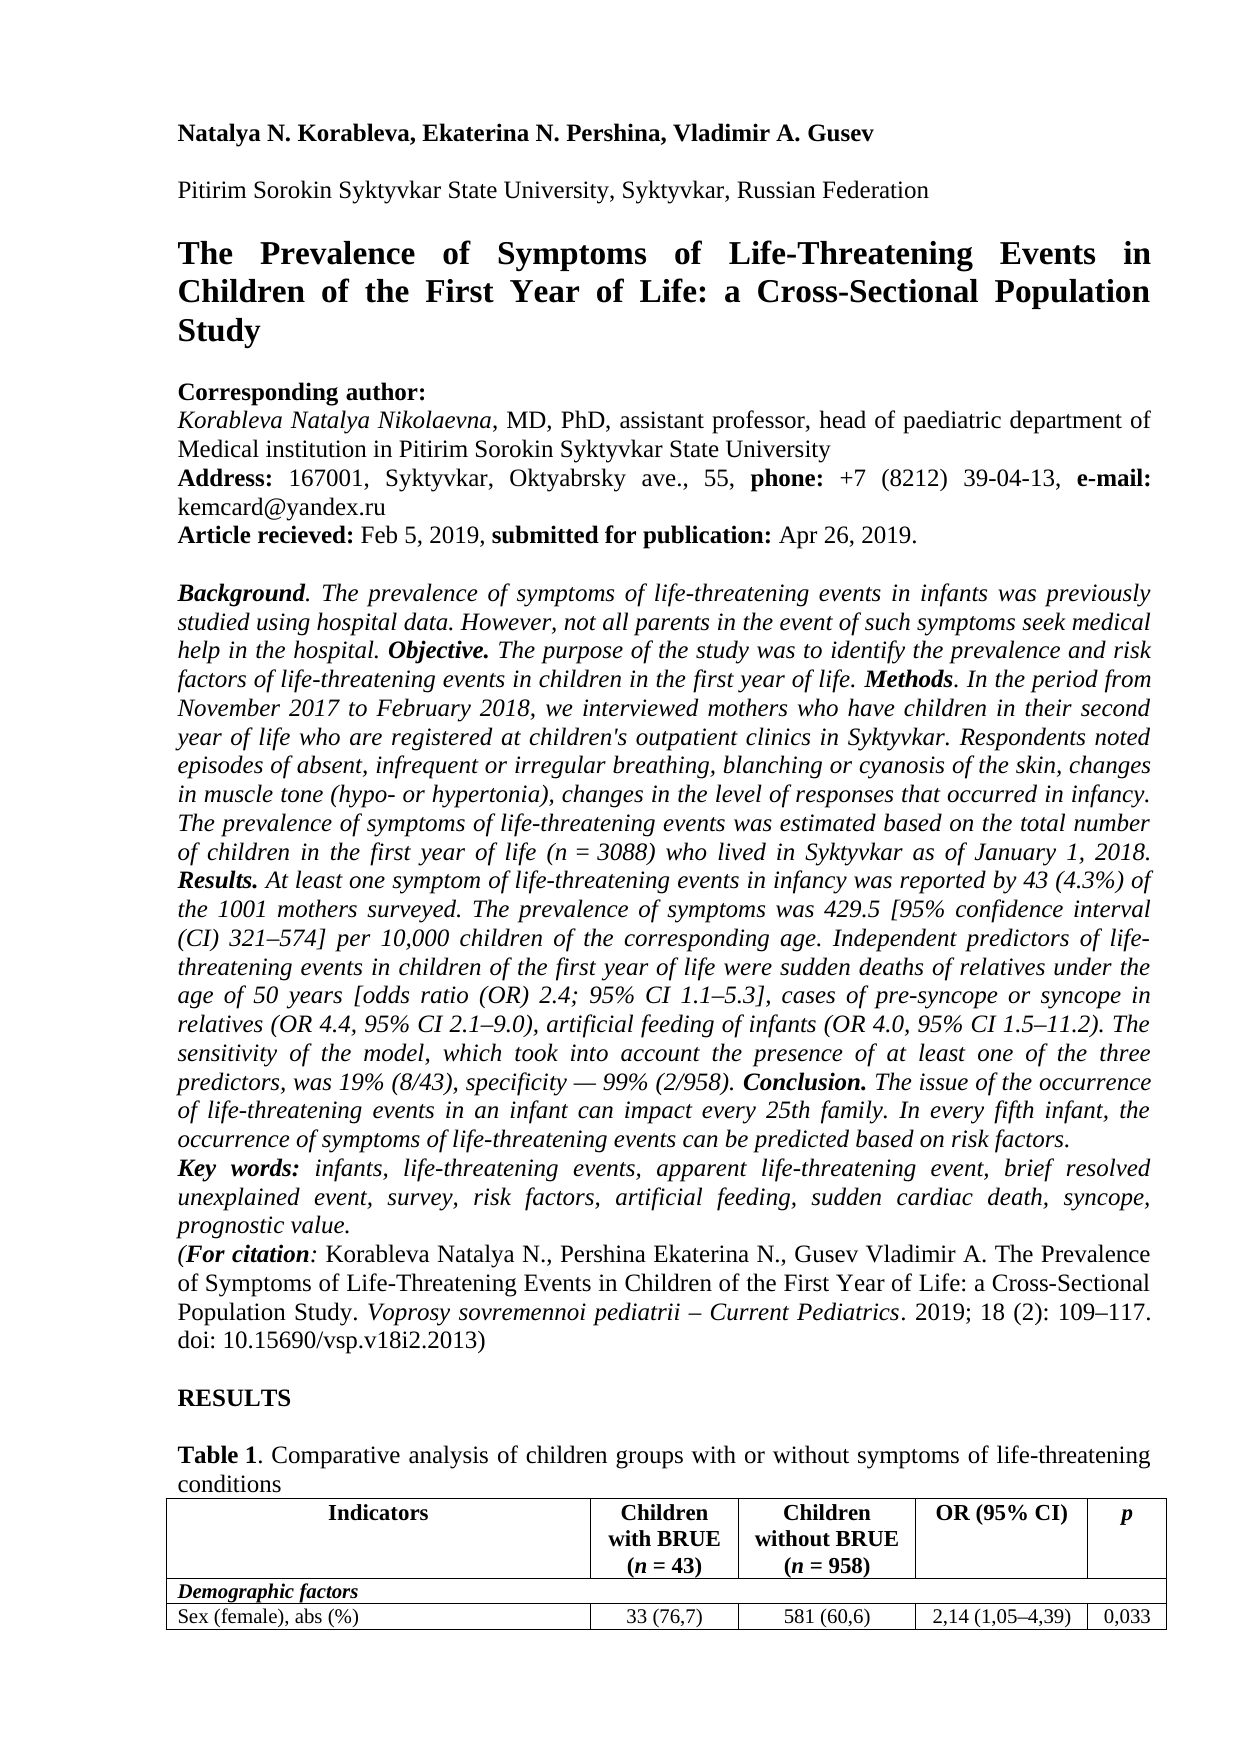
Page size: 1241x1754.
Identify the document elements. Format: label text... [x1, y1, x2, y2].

table_cell Sex (female), abs (%) [167, 1604, 590, 1628]
text RESULTS [177, 1383, 1152, 1412]
text Article recieved: Feb 5, 2019, submitted for publication: Apr 26, 2019. [177, 521, 1152, 549]
table_cell 581 (60,6) [739, 1604, 915, 1628]
table_cell 0,033 [1088, 1604, 1166, 1628]
text Address: 167001, Syktyvkar, Oktyabrsky ave., 55, phone: +7 (8212) 39-04-13, e-mail: kemcard@yandex.ru [177, 463, 1152, 521]
table_header Children without BRUE (n = 958) [739, 1499, 915, 1578]
table_cell 33 (76,7) [591, 1604, 738, 1628]
table_header Indicators [167, 1499, 590, 1578]
text Corresponding author: [177, 377, 1152, 406]
text Background. The prevalence of symptoms of life-threatening events in infants was previously studied using hospital data. However, not all parents in the event of such symptoms seek medical help in the hospital. Objective. The purpose of the study was to identify the prevalence and risk factors of life-threatening events in children in the first year of life. Methods. In the period from November 2017 to February 2018, we interviewed mothers who have children in their second year of life who are registered at children's outpatient clinics in Syktyvkar. Respondents noted episodes of absent, infrequent or irregular breathing, blanching or cyanosis of the skin, changes in muscle tone (hypo- or hypertonia), changes in the level of responses that occurred in infancy. The prevalence of symptoms of life-threatening events was estimated based on the total number of children in the first year of life (n = 3088) who lived in Syktyvkar as of January 1, 2018. Results. At least one symptom of life-threatening events in infancy was reported by 43 (4.3%) of the 1001 mothers surveyed. The prevalence of symptoms was 429.5 [95% confidence interval (CI) 321–574] per 10,000 children of the corresponding age. Independent predictors of life-threatening events in children of the first year of life were sudden deaths of relatives under the age of 50 years [odds ratio (OR) 2.4; 95% CI 1.1–5.3], cases of pre-syncope or syncope in relatives (OR 4.4, 95% CI 2.1–9.0), artificial feeding of infants (OR 4.0, 95% CI 1.5–11.2). The sensitivity of the model, which took into account the presence of at least one of the three predictors, was 19% (8/43), specificity — 99% (2/958). Conclusion. The issue of the occurrence of life-threatening events in an infant can impact every 25th family. In every fifth infant, the occurrence of symptoms of life-threatening events can be predicted based on risk factors. [177, 578, 1152, 1153]
table_cell 2,14 (1,05–4,39) [916, 1604, 1087, 1628]
table_header OR (95% CI) [916, 1499, 1087, 1578]
text Key words: infants, life-threatening events, apparent life-threatening event, brief resolved unexplained event, survey, risk factors, artificial feeding, sudden cardiac death, syncope, prognostic value. [177, 1153, 1152, 1239]
table_cell Demographic factors [167, 1579, 1166, 1603]
text Natalya N. Korableva, Ekaterina N. Pershina, Vladimir A. Gusev [177, 118, 1152, 147]
text Korableva Natalya Nikolaevna, MD, PhD, assistant professor, head of paediatric department of Medical institution in Pitirim Sorokin Syktyvkar State University [177, 406, 1152, 463]
table_header Children with BRUE (n = 43) [591, 1499, 738, 1578]
text Table 1. Comparative analysis of children groups with or without symptoms of life-threatening conditions [177, 1441, 1152, 1498]
text The Prevalence of Symptoms of Life-Threatening Events in Children of the First Year of Life: a Cross-Sectional Population Study [177, 233, 1152, 348]
table_header р [1088, 1499, 1166, 1578]
text Pitirim Sorokin Syktyvkar State University, Syktyvkar, Russian Federation [177, 176, 1152, 204]
text (For citation: Korableva Natalya N., Pershina Ekaterina N., Gusev Vladimir A. The Prevalence of Symptoms of Life-Threatening Events in Children of the First Year of Life: a Cross-Sectional Population Study. Voprosy sovremennoi pediatrii – Current Pediatrics. 2019; 18 (2): 109–117. doi: 10.15690/vsp.v18i2.2013) [177, 1239, 1152, 1354]
